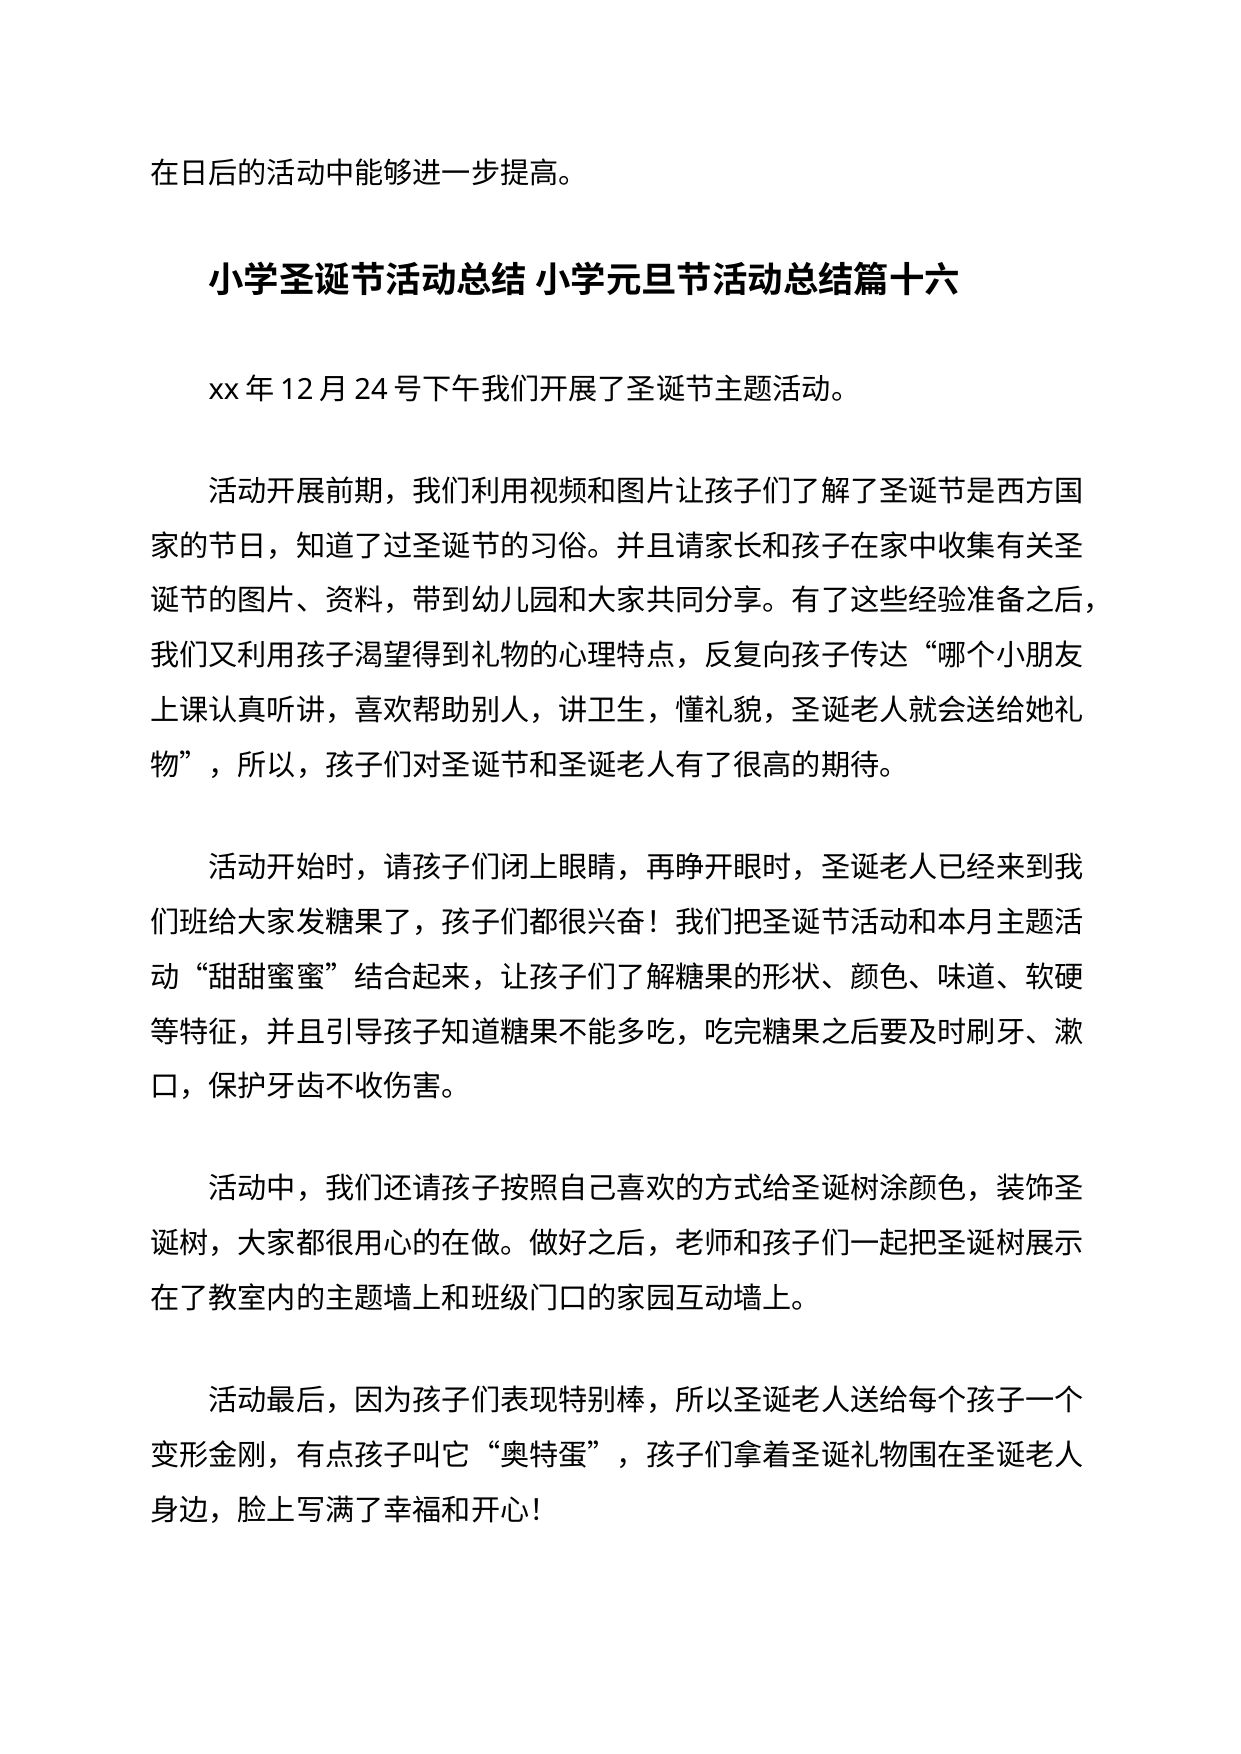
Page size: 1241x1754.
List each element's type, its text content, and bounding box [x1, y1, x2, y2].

text xx年12月24号下午我们开展了圣诞节主题活动。 [150, 365, 1090, 408]
text 活动最后，因为孩子们表现特别棒，所以圣诞老人送给每个孩子一个变形金刚，有点孩子叫它“奥特蛋”，孩子们拿着圣诞礼物围在圣诞老人身边，脸上写满了幸福和开心！ [150, 1376, 1090, 1528]
text 活动开展前期，我们利用视频和图片让孩子们了解了圣诞节是西方国家的节日，知道了过圣诞节的习俗。并且请家长和孩子在家中收集有关圣诞节的图片、资料，带到幼儿园和大家共同分享。有了这些经验准备之后，我们又利用孩子渴望得到礼物的心理特点，反复向孩子传达“哪个小朋友上课认真听讲，喜欢帮助别人，讲卫生，懂礼貌，圣诞老人就会送给她礼物”，所以，孩子们对圣诞节和圣诞老人有了很高的期待。 [150, 467, 1090, 784]
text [150, 150, 1090, 192]
text 小学圣诞节活动总结 小学元旦节活动总结篇十六 [150, 252, 1090, 303]
text 活动开始时，请孩子们闭上眼睛，再睁开眼时，圣诞老人已经来到我们班给大家发糖果了，孩子们都很兴奋！我们把圣诞节活动和本月主题活动“甜甜蜜蜜”结合起来，让孩子们了解糖果的形状、颜色、味道、软硬等特征，并且引导孩子知道糖果不能多吃，吃完糖果之后要及时刷牙、漱口，保护牙齿不收伤害。 [150, 843, 1090, 1105]
text 活动中，我们还请孩子按照自己喜欢的方式给圣诞树涂颜色，装饰圣诞树，大家都很用心的在做。做好之后，老师和孩子们一起把圣诞树展示在了教室内的主题墙上和班级门口的家园互动墙上。 [150, 1165, 1090, 1317]
